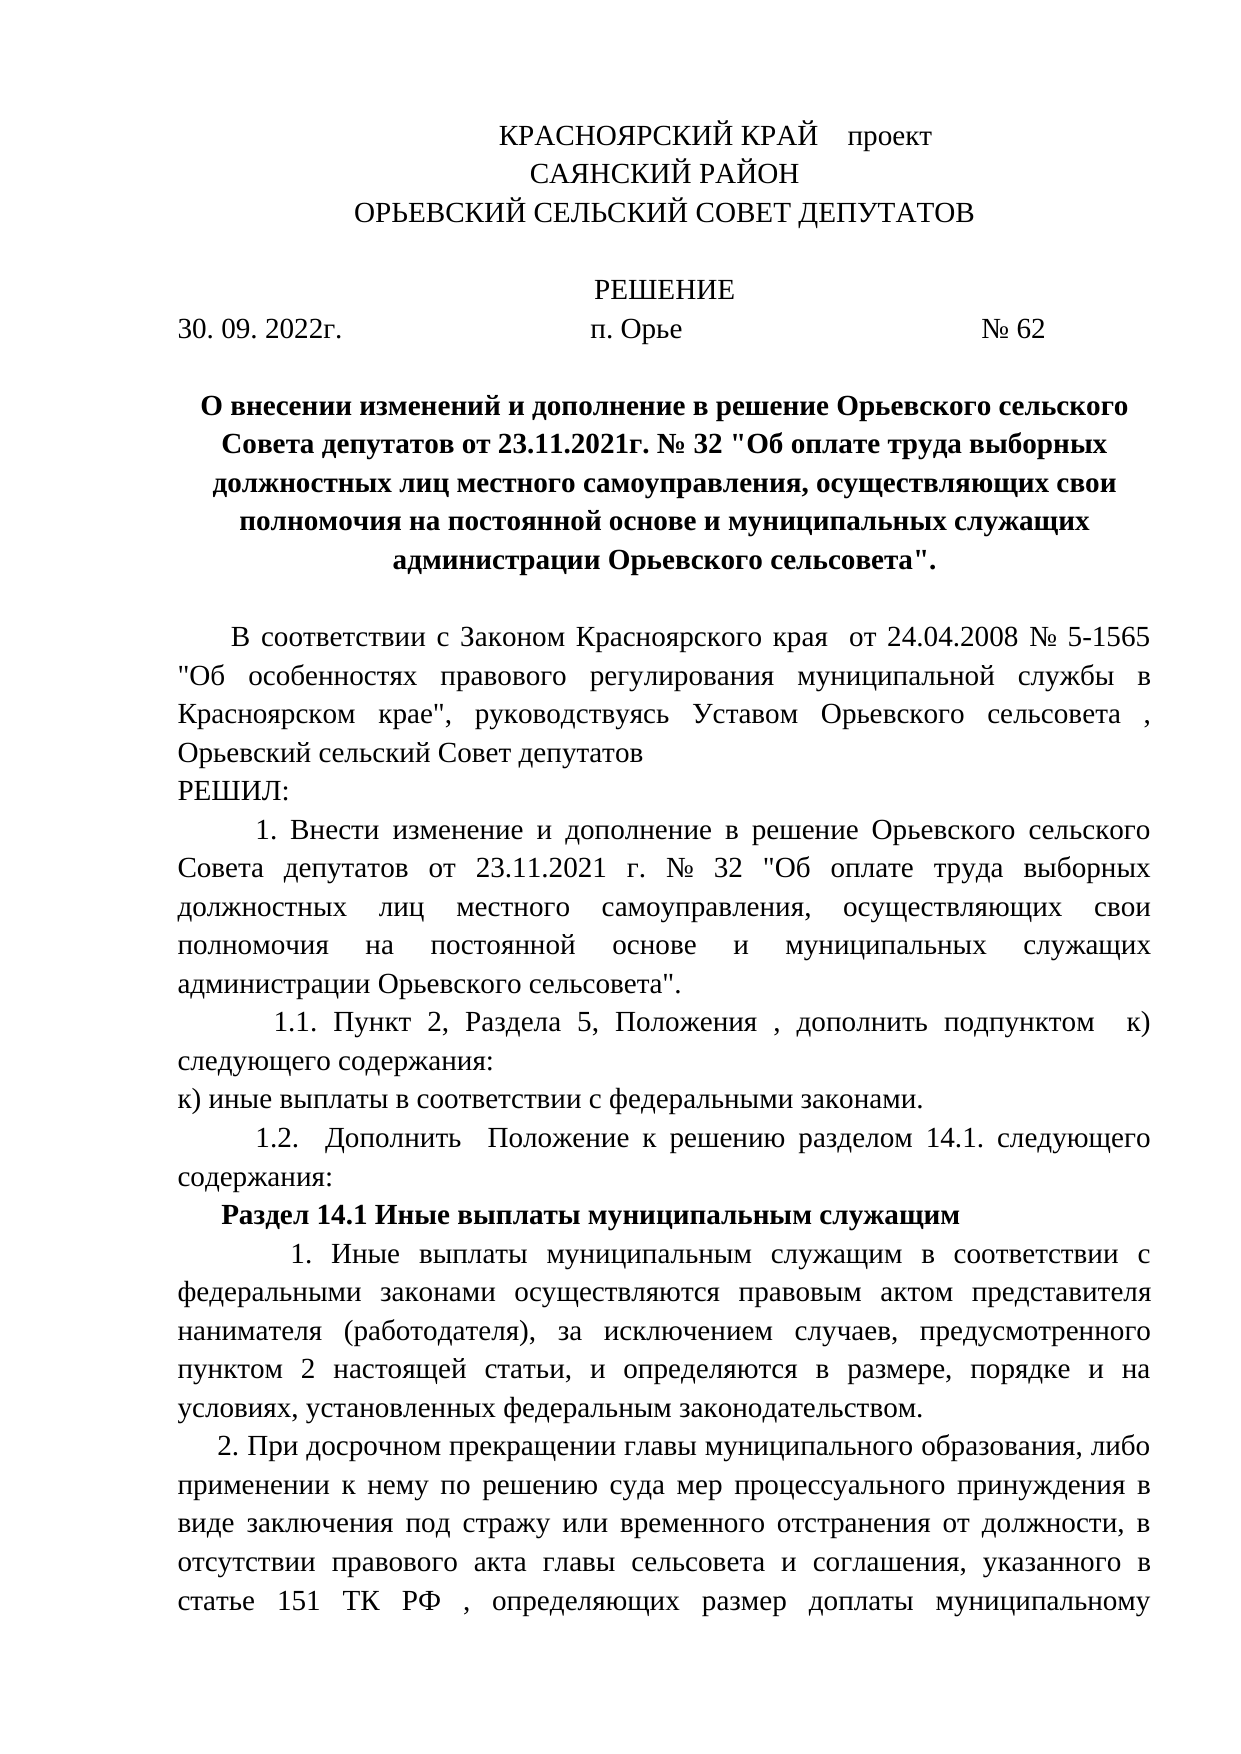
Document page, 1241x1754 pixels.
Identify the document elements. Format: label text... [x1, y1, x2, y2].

text 1.2. Дополнить Положение к решению разделом 14.1. следующего содержания: [177, 1120, 1152, 1192]
text В соответствии с Законом Красноярского края от 24.04.2008 № 5-1565 "Об особенностях правового регулирования муниципальной службы в Красноярском крае", руководствуясь Уставом Орьевского сельсовета , Орьевский сельский Совет депутатов [177, 619, 1152, 768]
text Раздел 14.1 Иные выплаты муниципальным служащим [177, 1197, 1152, 1231]
text РЕШЕНИЕ [177, 272, 1152, 306]
text САЯНСКИЙ РАЙОН [177, 157, 1152, 190]
text 1. Иные выплаты муниципальным служащим в соответствии с федеральными законами осуществляются правовым актом представителя нанимателя (работодателя), за исключением случаев, предусмотренного пунктом 2 настоящей статьи, и определяются в размере, порядке и на условиях, установленных федеральным законодательством. [177, 1236, 1152, 1423]
text КРАСНОЯРСКИЙ КРАЙ проект [177, 118, 1152, 152]
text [177, 1428, 1152, 1616]
text к) иные выплаты в соответствии с федеральными законами. [177, 1082, 1152, 1115]
text 1.1. Пункт 2, Раздела 5, Положения , дополнить подпунктом к) следующего содержания: [177, 1004, 1152, 1077]
text О внесении изменений и дополнение в решение Орьевского сельского Совета депутатов от 23.11.2021г. № 32 "Об оплате труда выборных должностных лиц местного самоуправления, осуществляющих свои полномочия на постоянной основе и муниципальных служащих администрации Орьевского сельсовета". [177, 388, 1152, 576]
text 30. 09. 2022г. п. Орье № 62 [177, 311, 1152, 344]
text РЕШИЛ: [177, 773, 1152, 807]
text 1. Внести изменение и дополнение в решение Орьевского сельского Совета депутатов от 23.11.2021 г. № 32 "Об оплате труда выборных должностных лиц местного самоуправления, осуществляющих свои полномочия на постоянной основе и муниципальных служащих администрации Орьевского сельсовета". [177, 812, 1152, 999]
text ОРЬЕВСКИЙ СЕЛЬСКИЙ СОВЕТ ДЕПУТАТОВ [177, 195, 1152, 229]
